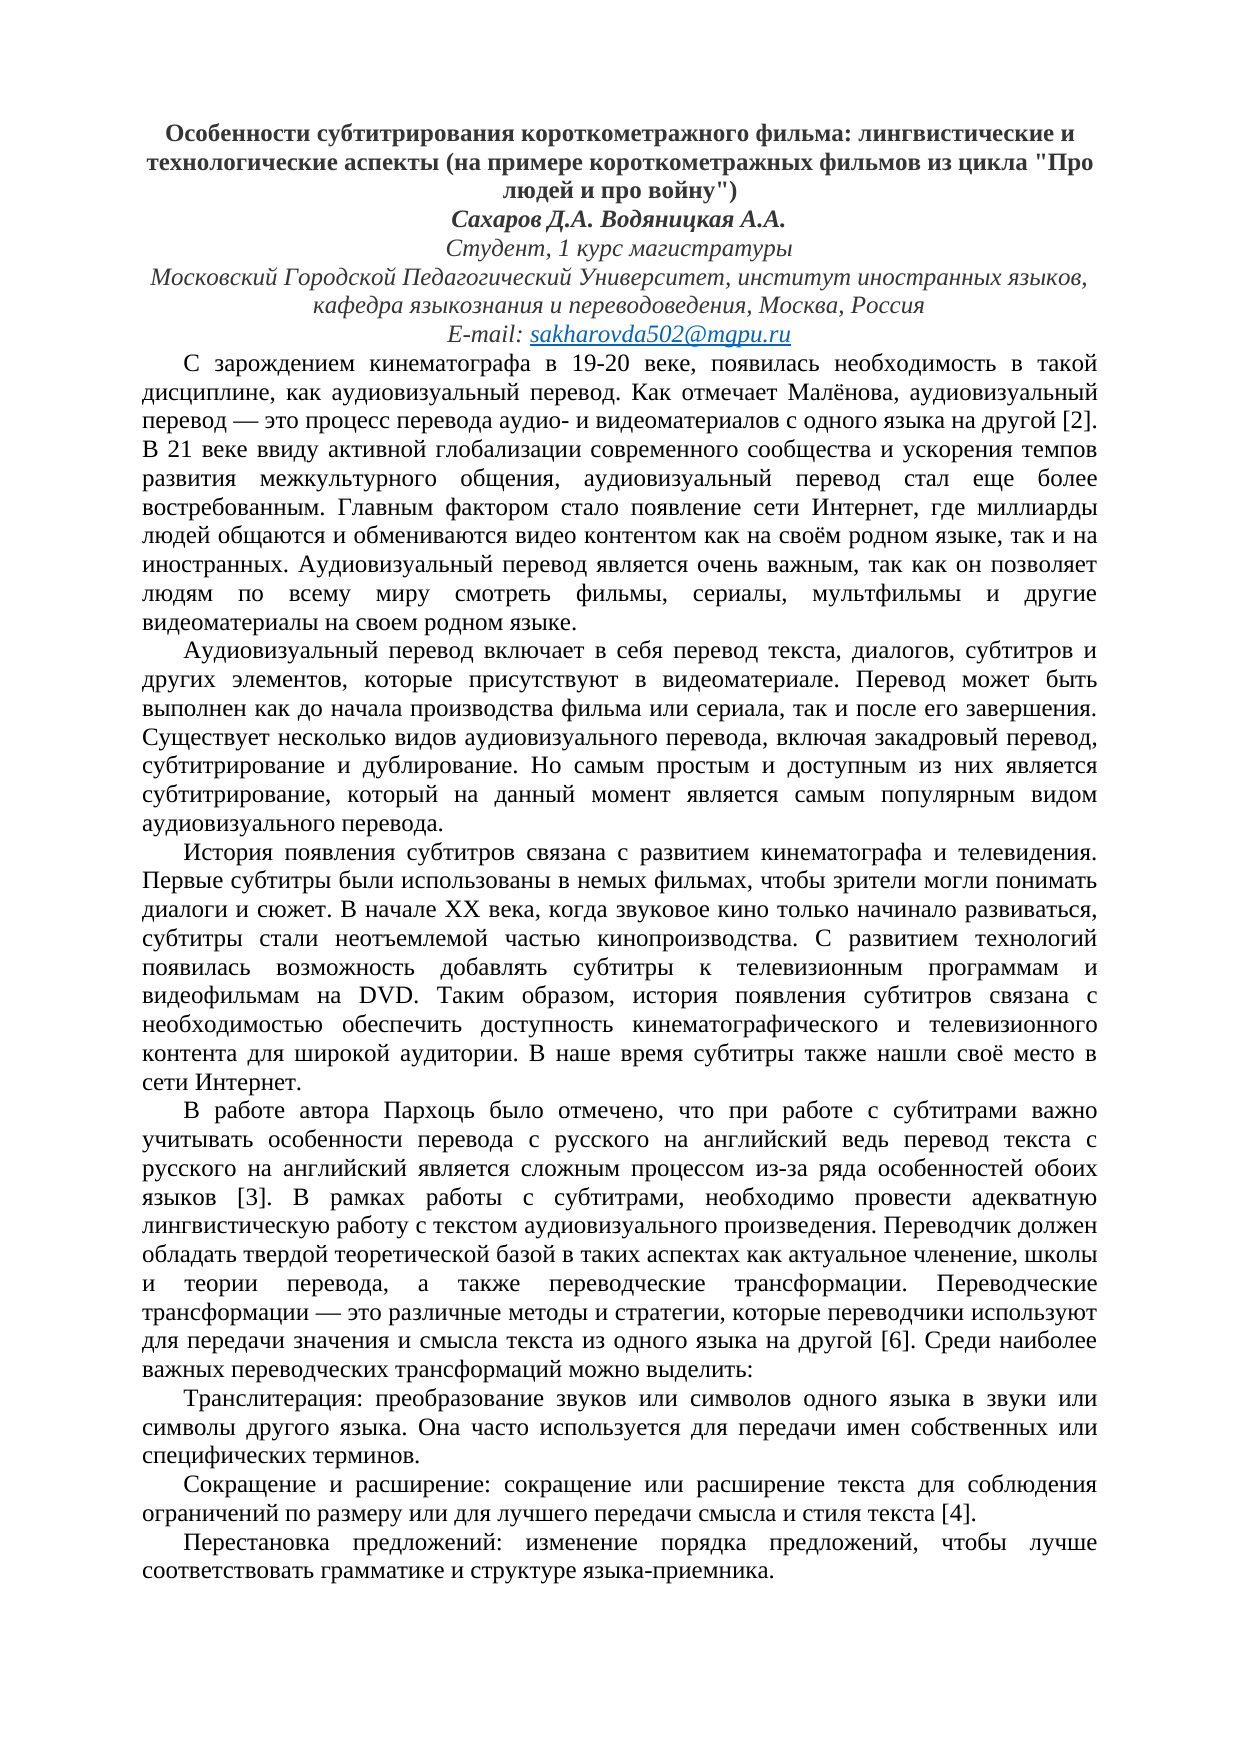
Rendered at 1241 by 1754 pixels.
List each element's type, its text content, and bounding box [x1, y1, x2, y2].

text История появления субтитров связана с развитием кинематографа и телевидения. Первые субтитры были использованы в немых фильмах, чтобы зрители могли понимать диалоги и сюжет. В начале XX века, когда звуковое кино только начинало развиваться, субтитры стали неотъемлемой частью кинопроизводства. С развитием технологий появилась возможность добавлять субтитры к телевизионным программам и видеофильмам на DVD. Таким образом, история появления субтитров связана с необходимостью обеспечить доступность кинематографического и телевизионного контента для широкой аудитории. В наше время субтитры также нашли своё место в сети Интернет. [142, 837, 1098, 1096]
text В работе автора Пархоць было отмечено, что при работе с субтитрами важно учитывать особенности перевода с русского на английский ведь перевод текста с русского на английский является сложным процессом из-за ряда особенностей обоих языков [3]. В рамках работы с субтитрами, необходимо провести адекватную лингвистическую работу с текстом аудиовизуального произведения. Переводчик должен обладать твердой теоретической базой в таких аспектах как актуальное членение, школы и теории перевода, а также переводческие трансформации. Переводческие трансформации — это различные методы и стратегии, которые переводчики используют для передачи значения и смысла текста из одного языка на другой [6]. Среди наиболее важных переводческих трансформаций можно выделить: [142, 1096, 1098, 1383]
text Особенности субтитрирования короткометражного фильма: лингвистические и технологические аспекты (на примере короткометражных фильмов из цикла "Про людей и про войну") [142, 118, 1098, 204]
text Транслитерация: преобразование звуков или символов одного языка в звуки или символы другого языка. Она часто используется для передачи имен собственных или специфических терминов. [142, 1383, 1098, 1469]
text С зарождением кинематографа в 19-20 веке, появилась необходимость в такой дисциплине, как аудиовизуальный перевод. Как отмечает Малёнова, аудиовизуальный перевод — это процесс перевода аудио- и видеоматериалов с одного языка на другой [2]. В 21 веке ввиду активной глобализации современного сообщества и ускорения темпов развития межкультурного общения, аудиовизуальный перевод стал еще более востребованным. Главным фактором стало появление сети Интернет, где миллиарды людей общаются и обмениваются видео контентом как на своём родном языке, так и на иностранных. Аудиовизуальный перевод является очень важным, так как он позволяет людям по всему миру смотреть фильмы, сериалы, мультфильмы и другие видеоматериалы на своем родном языке. [142, 348, 1098, 636]
text E-mail: sakharovda502@mgpu.ru [142, 319, 1098, 348]
text Сахаров Д.А. Водяницкая А.А. Студент, 1 курс магистратуры [142, 204, 1098, 262]
text Сокращение и расширение: сокращение или расширение текста для соблюдения ограничений по размеру или для лучшего передачи смысла и стиля текста [4]. [142, 1469, 1098, 1527]
text Аудиовизуальный перевод включает в себя перевод текста, диалогов, субтитров и других элементов, которые присутствуют в видеоматериале. Перевод может быть выполнен как до начала производства фильма или сериала, так и после его завершения. Существует несколько видов аудиовизуального перевода, включая закадровый перевод, субтитрирование и дублирование. Но самым простым и доступным из них является субтитрирование, который на данный момент является самым популярным видом аудиовизуального перевода. [142, 636, 1098, 837]
text Московский Городской Педагогический Университет, институт иностранных языков, кафедра языкознания и переводоведения, Москва, Россия [142, 262, 1098, 319]
text Перестановка предложений: изменение порядка предложений, чтобы лучше соответствовать грамматике и структуре языка-приемника. [142, 1527, 1098, 1584]
